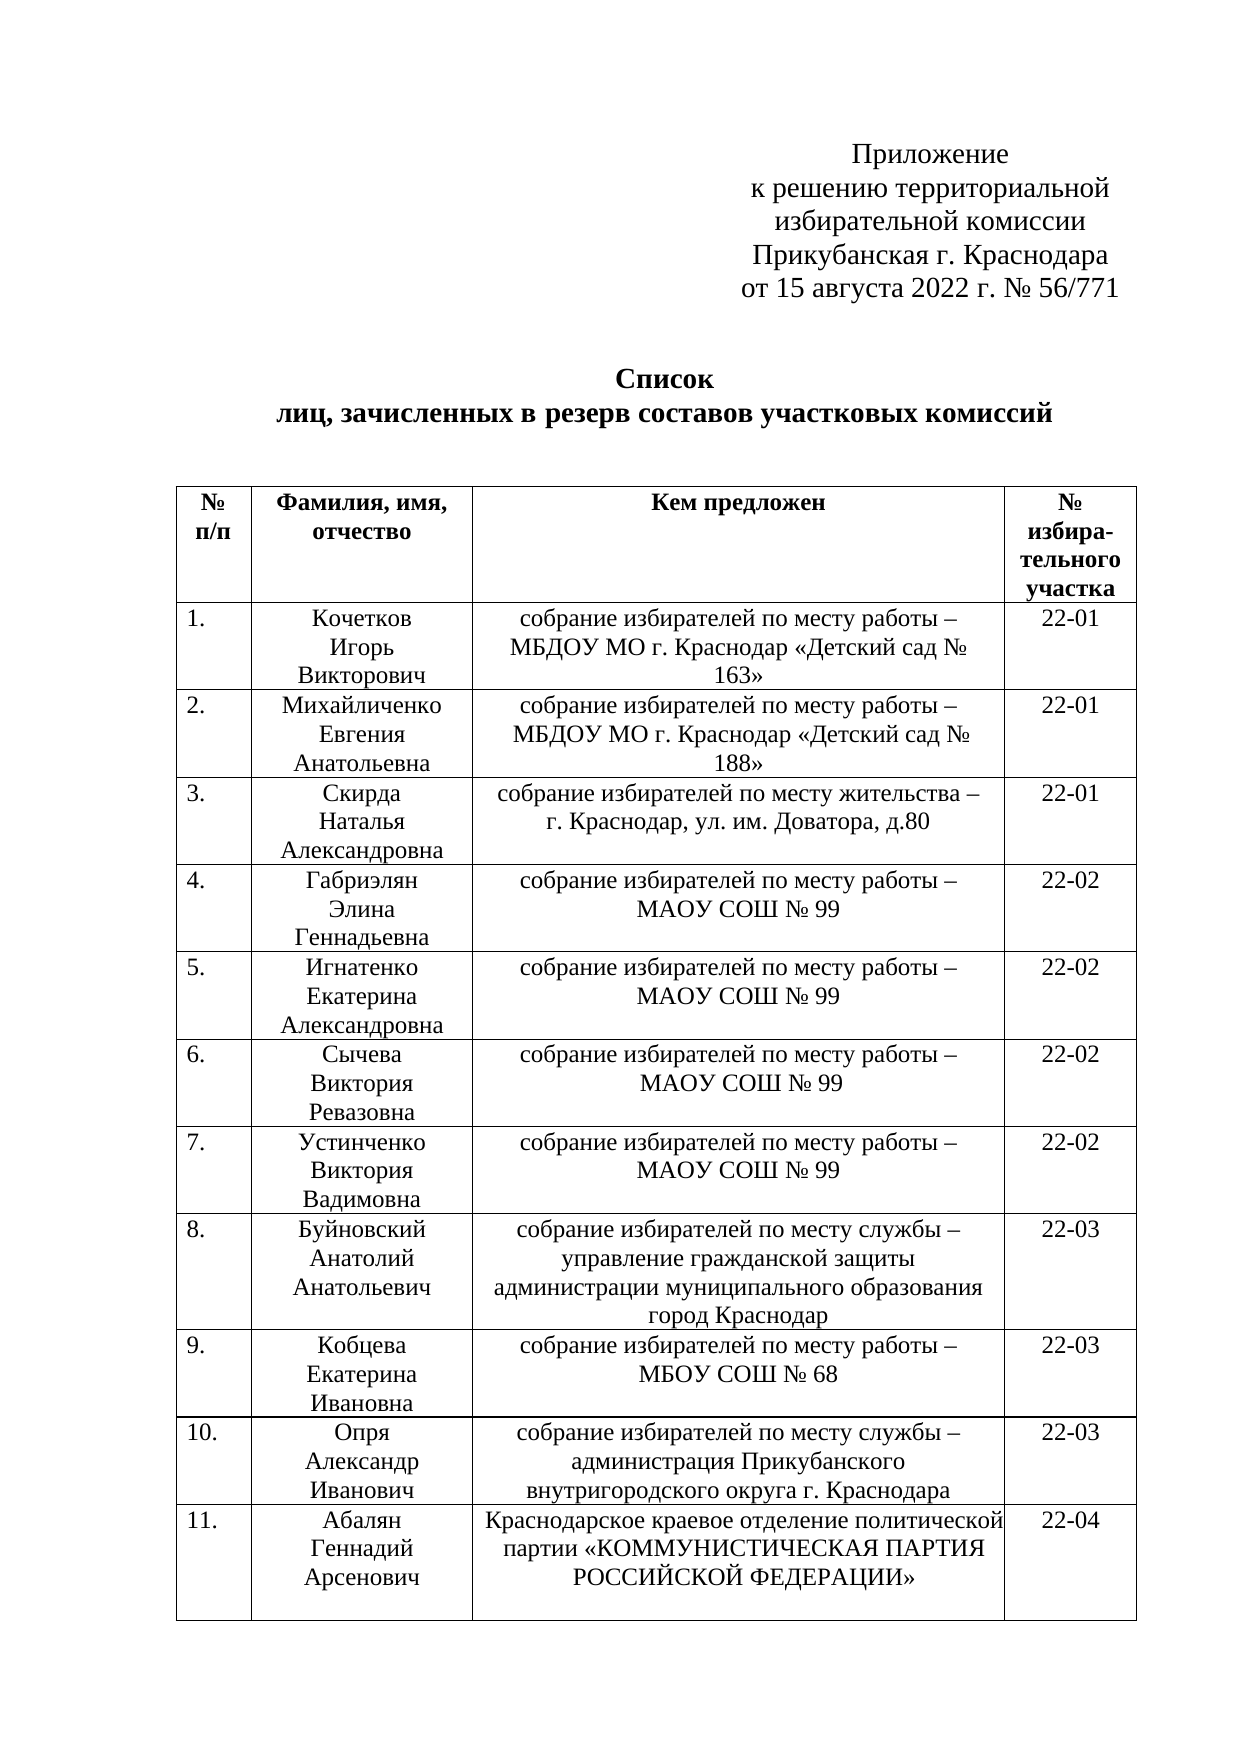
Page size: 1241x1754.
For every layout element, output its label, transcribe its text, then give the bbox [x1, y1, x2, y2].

text к решению территориальной избирательной комиссии Прикубанская г. Краснодара [709, 170, 1152, 270]
table_cell собрание избирателей по месту работы – МАОУ СОШ № 99 [473, 952, 1004, 1038]
table_cell Игнатенко Екатерина Александровна [252, 952, 472, 1038]
table_header № п/п [177, 487, 251, 602]
text Список [177, 361, 1152, 395]
table_cell Опря Александр Иванович [252, 1418, 472, 1504]
table_cell [177, 1330, 251, 1416]
table_cell собрание избирателей по месту работы – МАОУ СОШ № 99 [473, 1127, 1004, 1213]
table_cell Буйновский Анатолий Анатольевич [252, 1214, 472, 1329]
table_header Фамилия, имя, отчество [252, 487, 472, 602]
table_cell собрание избирателей по месту работы – МБДОУ МО г. Краснодар «Детский сад № 163» [473, 603, 1004, 689]
table_cell собрание избирателей по месту работы – МАОУ СОШ № 99 [473, 1040, 1004, 1126]
table_cell собрание избирателей по месту службы – администрация Прикубанского внутригородского округа г. Краснодара [473, 1418, 1004, 1504]
text Приложение [709, 136, 1152, 170]
table_cell Абалян Геннадий Арсенович [252, 1505, 472, 1620]
table_header Кем предложен [473, 487, 1004, 602]
table_cell Михайличенко Евгения Анатольевна [252, 690, 472, 777]
text от 15 августа 2022 г. № 56/771 [709, 270, 1152, 304]
table_cell собрание избирателей по месту работы – МАОУ СОШ № 99 [473, 865, 1004, 951]
table_cell 22-03 [1005, 1214, 1136, 1329]
table_cell Краснодарское краевое отделение политической партии «КОММУНИСТИЧЕСКАЯ ПАРТИЯ РОССИЙСКОЙ ФЕДЕРАЦИИ» [473, 1505, 1004, 1620]
table_cell [177, 1505, 251, 1620]
table_cell [177, 603, 251, 689]
table_cell [177, 1040, 251, 1126]
table_header № избира-тельного участка [1005, 487, 1136, 602]
table_cell 22-02 [1005, 865, 1136, 951]
table_cell 22-03 [1005, 1330, 1136, 1416]
table_cell 22-02 [1005, 1040, 1136, 1126]
table_cell Сычева Виктория Ревазовна [252, 1040, 472, 1126]
table_cell собрание избирателей по месту жительства – г. Краснодар, ул. им. Доватора, д.80 [473, 778, 1004, 864]
table_cell [177, 952, 251, 1038]
table_cell [177, 690, 251, 777]
table_cell 22-02 [1005, 952, 1136, 1038]
table_cell [177, 778, 251, 864]
table_cell [177, 1418, 251, 1504]
table_cell 22-02 [1005, 1127, 1136, 1213]
table_cell собрание избирателей по месту службы – управление гражданской защиты администрации муниципального образования город Краснодар [473, 1214, 1004, 1329]
table_cell 22-01 [1005, 690, 1136, 777]
table_cell Устинченко Виктория Вадимовна [252, 1127, 472, 1213]
table_cell 22-04 [1005, 1505, 1136, 1620]
table_cell собрание избирателей по месту работы – МБДОУ МО г. Краснодар «Детский сад № 188» [473, 690, 1004, 777]
table_cell 22-01 [1005, 603, 1136, 689]
table_cell 22-01 [1005, 778, 1136, 864]
table_cell собрание избирателей по месту работы – МБОУ СОШ № 68 [473, 1330, 1004, 1416]
table_cell Габриэлян Элина Геннадьевна [252, 865, 472, 951]
table_cell Скирда Наталья Александровна [252, 778, 472, 864]
table_cell [177, 1127, 251, 1213]
text лиц, зачисленных в резерв составов участковых комиссий [177, 395, 1152, 428]
table_cell [177, 865, 251, 951]
table_cell Кочетков Игорь Викторович [252, 603, 472, 689]
table_cell Кобцева Екатерина Ивановна [252, 1330, 472, 1416]
table_cell 22-03 [1005, 1418, 1136, 1504]
table_cell [177, 1214, 251, 1329]
